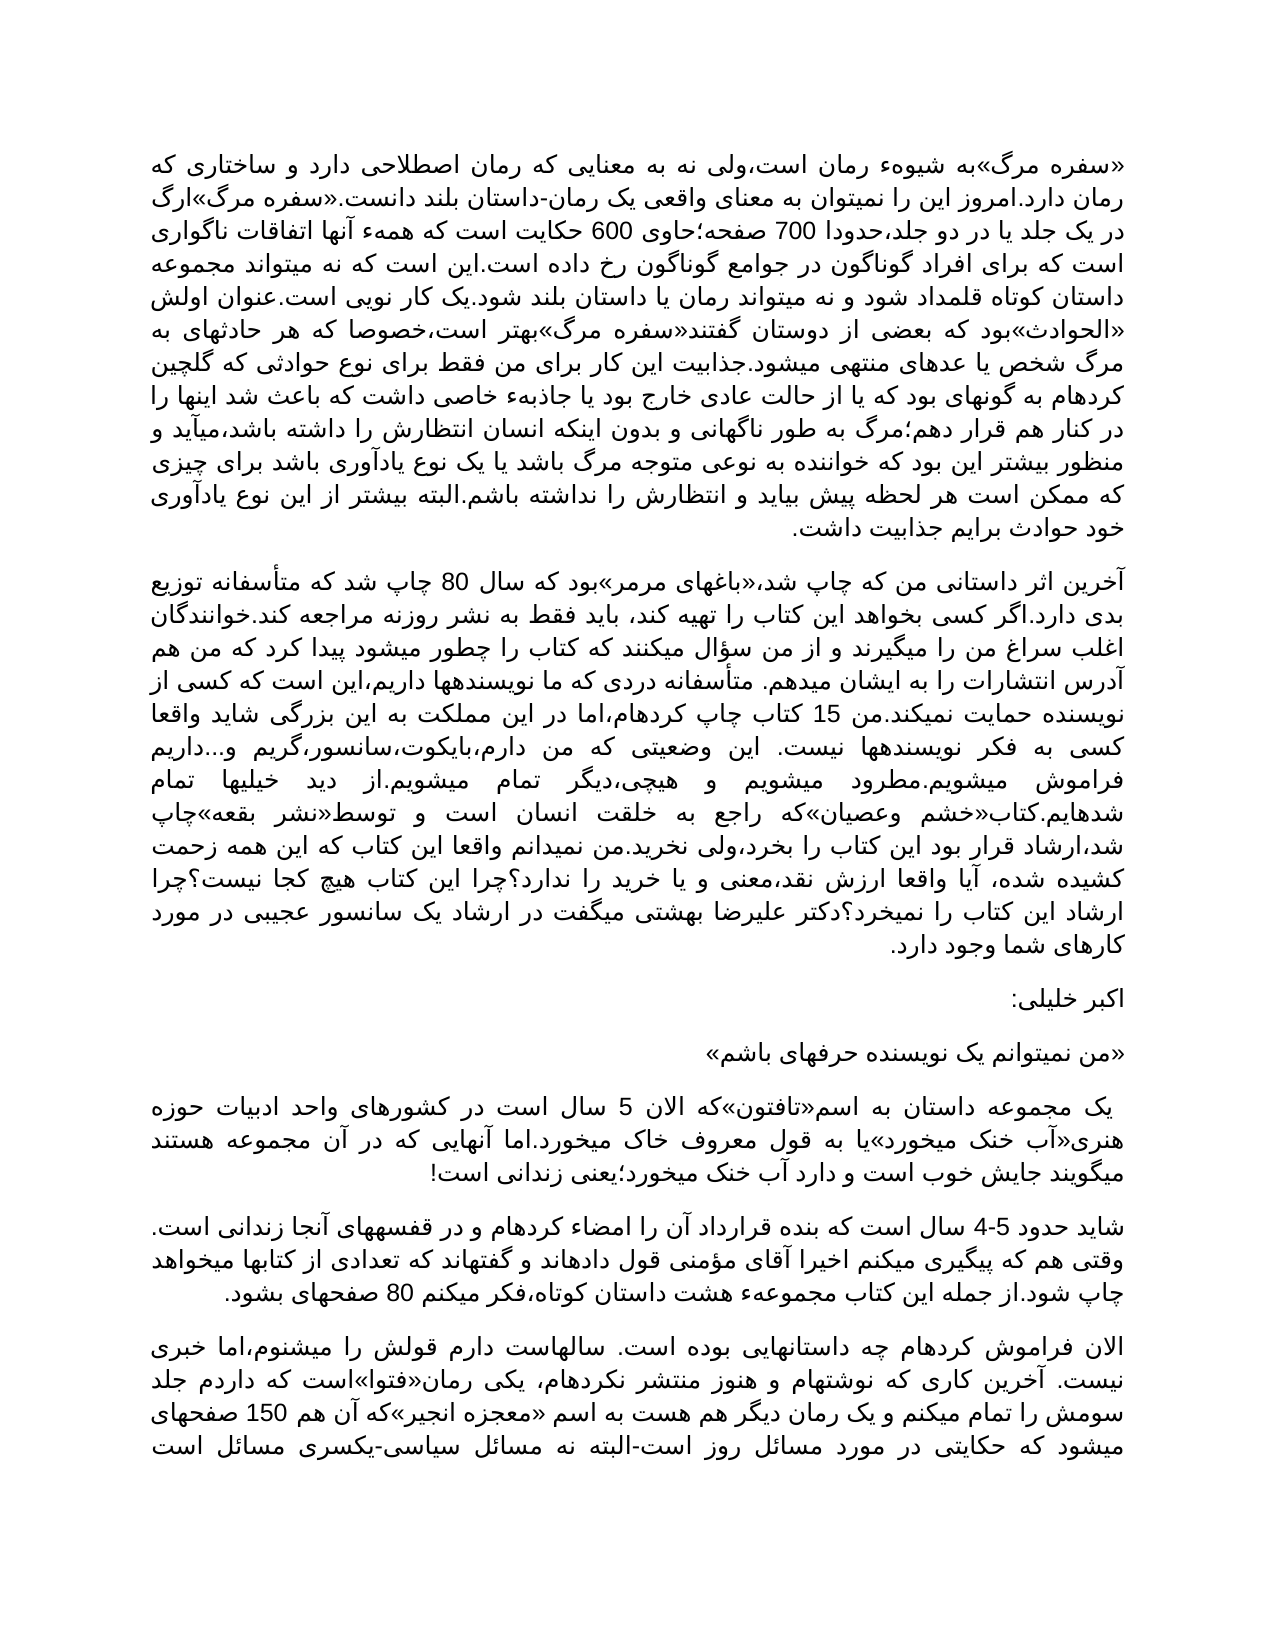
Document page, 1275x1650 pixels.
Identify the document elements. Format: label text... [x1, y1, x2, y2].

text آخرین اثر داستانی من که چاپ شد،«باغهای‏ مرمر»بود که سال 80 چاپ شد که متأسفانه توزیع‏ بدی دارد.اگر کسی بخواهد این کتاب را تهیه کند، باید فقط به نشر روزنه مراجعه کند.خوانندگان‏ اغلب سراغ من را می‏گیرند و از من سؤال می‏کنند که کتاب را چطور می‏شود پیدا کرد که من هم‏ آدرس انتشارات را به ایشان می‏دهم. متأسفانه دردی که ما نویسنده‏ها داریم،این است‏ که کسی از نویسنده حمایت نمی‏کند.من 15 کتاب‏ چاپ کرده‏ام،اما در این مملکت به این بزرگی شاید واقعا کسی به فکر نویسنده‏ها نیست. این وضعیتی که من دارم،بایکوت،سانسور،گریم‏ و...داریم فراموش می‏شویم.مطرود می‏شویم و هیچی،دیگر تمام می‏شویم.از دید خیلیها تمام‏ شده‏ایم.کتاب«خشم وعصیان»که راجع به خلقت‏ انسان است و توسط«نشر بقعه»چاپ شد،ارشاد قرار بود این کتاب را بخرد،ولی نخرید.من نمی‏دانم‏ واقعا این کتاب که این همه زحمت کشیده شده، آیا واقعا ارزش نقد،معنی و یا خرید را ندارد؟چرا این کتاب هیچ کجا نیست؟چرا ارشاد این کتاب را نمی‏خرد؟دکتر علیرضا بهشتی می‏گفت در ارشاد یک سانسور عجیبی در مورد کارهای شما وجود دارد. [150, 567, 1125, 959]
text «من نمی‏توانم یک نویسنده حرفه‏ای‏ باشم» [150, 1038, 1125, 1067]
text اکبر خلیلی: [150, 984, 1125, 1013]
text یک مجموعه داستان به اسم«تافتون»که‏ الان 5 سال است در کشورهای واحد ادبیات حوزه‏ هنری«آب خنک می‏خورد»یا به قول معروف‏ خاک می‏خورد.اما آنهایی که در آن مجموعه‏ هستند می‏گویند جایش خوب است و دارد آب‏ خنک می‏خورد؛یعنی زندانی است! [150, 1092, 1125, 1187]
text «سفره مرگ»به شیوهء رمان است،ولی نه به‏ معنایی که رمان اصطلاحی دارد و ساختاری که‏ رمان دارد.امروز این را نمی‏توان به معنای واقعی‏ یک رمان-داستان بلند دانست.«سفره مرگ»ارگ‏ در یک جلد یا در دو جلد،حدودا 700 صفحه؛حاوی‏ 600 حکایت است که همهء آنها اتفاقات ناگواری‏ است که برای افراد گوناگون در جوامع گوناگون‏ رخ داده است.این است که نه می‏تواند مجموعه‏ داستان کوتاه قلمداد شود و نه می‏تواند رمان یا داستان بلند شود.یک کار نویی است.عنوان اولش‏ «الحوادث»بود که بعضی از دوستان گفتند«سفره‏ مرگ»بهتر است،خصوصا که هر حادثه‏ای به مرگ‏ شخص یا عده‏ای منتهی می‏شود.جذابیت این کار برای من فقط برای نوع حوادثی که گلچین کرده‏ام‏ به گونه‏ای بود که یا از حالت عادی خارج بود یا جاذبهء خاصی داشت که باعث شد اینها را در کنار هم قرار دهم؛مرگ به طور ناگهانی و بدون اینکه‏ انسان انتظارش را داشته باشد،می‏آید و منظور بیشتر این بود که خواننده به نوعی متوجه مرگ‏ باشد یا یک نوع یادآوری باشد برای چیزی که‏ ممکن است هر لحظه پیش بیاید و انتظارش را نداشته باشم.البته بیشتر از این نوع یادآوری خود حوادث برایم جذابیت داشت. [150, 150, 1125, 542]
text شاید حدود 5-4 سال است که بنده قرارداد آن را امضاء کرده‏ام و در قفسه‏های آنجا زندانی است. وقتی هم که پیگیری می‏کنم اخیرا آقای مؤمنی‏ قول داده‏اند و گفته‏اند که تعدادی از کتابها می‏خواهد چاپ شود.از جمله این کتاب مجموعهء هشت‏ داستان کوتاه،فکر می‏کنم 80 صفحه‏ای بشود. [150, 1212, 1125, 1307]
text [150, 1332, 1125, 1459]
